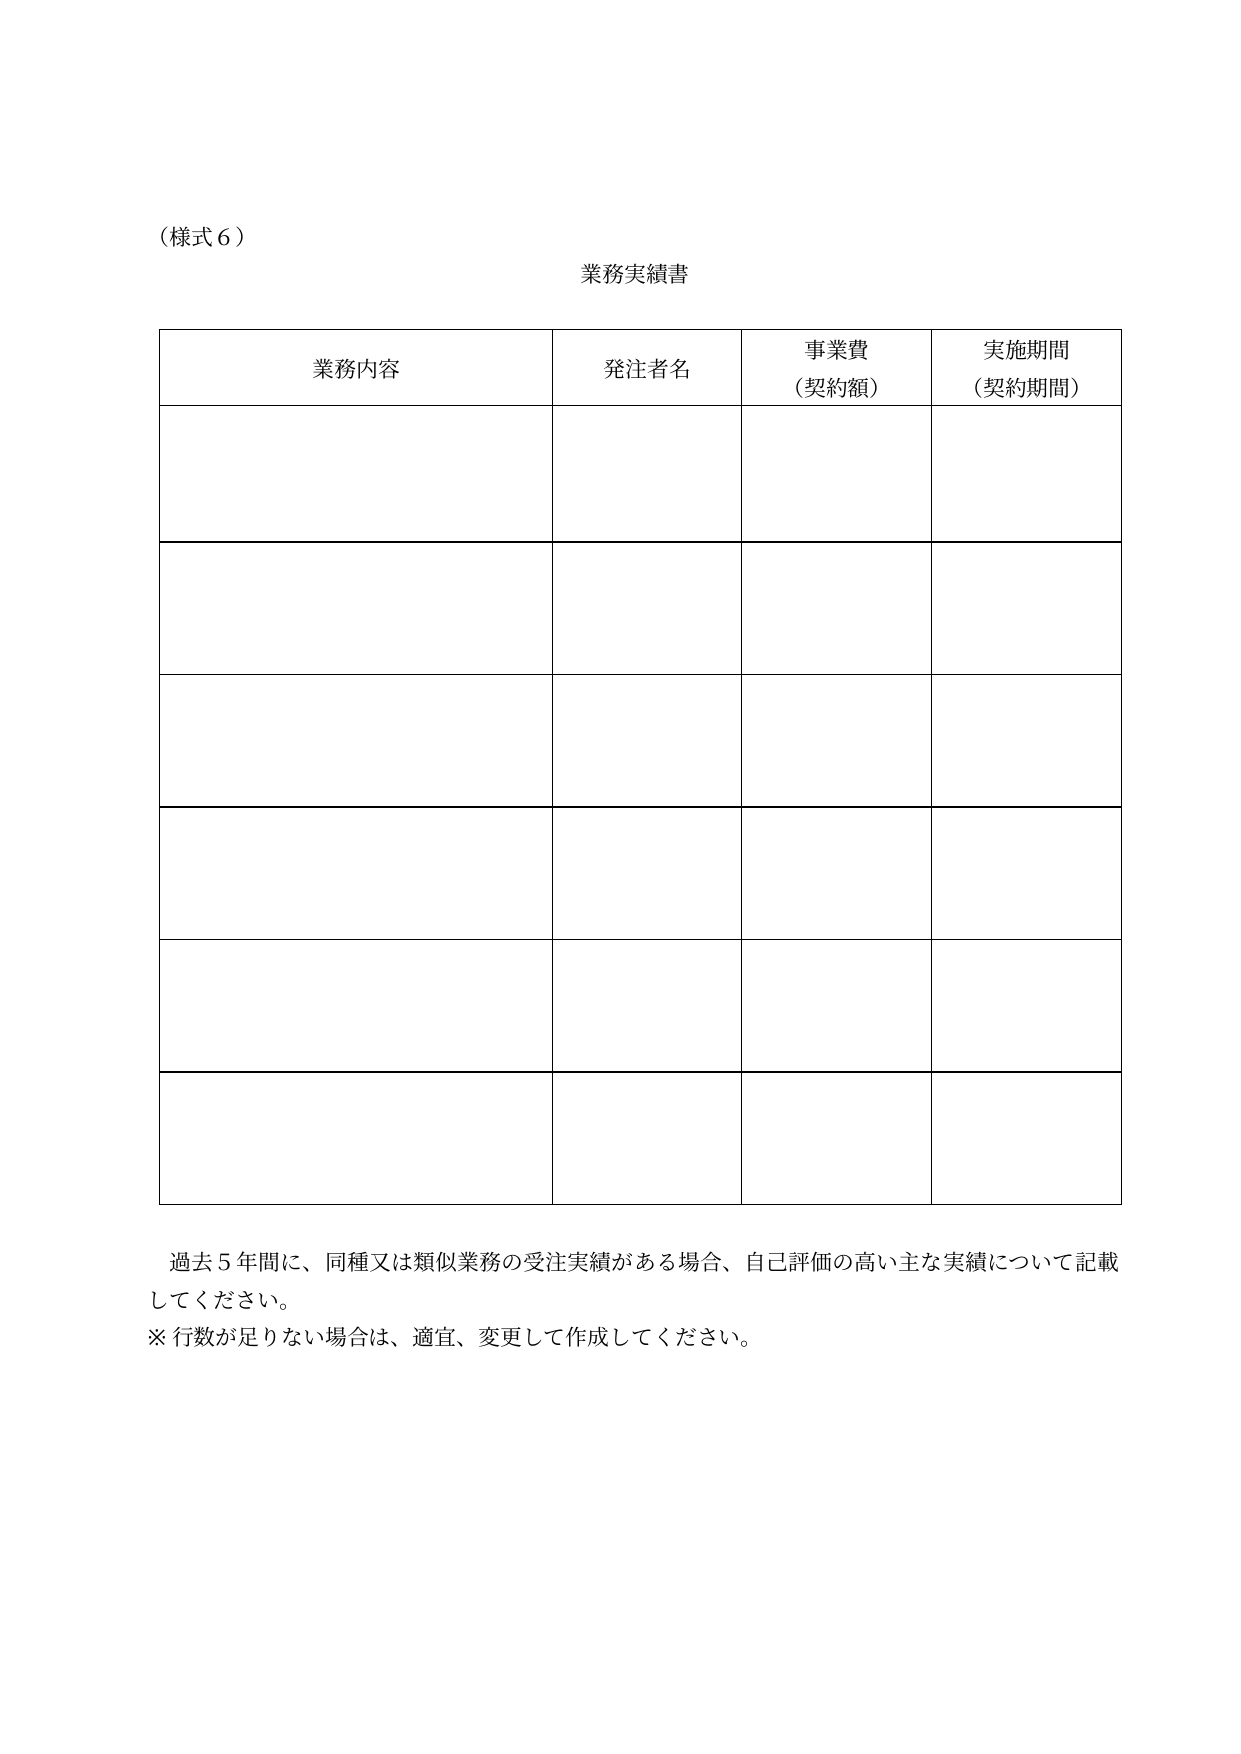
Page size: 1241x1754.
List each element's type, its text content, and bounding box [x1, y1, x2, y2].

table_cell [553, 543, 741, 674]
table_cell [742, 940, 931, 1071]
table_cell [553, 808, 741, 939]
table_cell [160, 940, 552, 1071]
table_header 事業費 （契約額） [742, 330, 931, 405]
table_cell [742, 543, 931, 674]
table_cell [742, 1073, 931, 1204]
table_cell [742, 808, 931, 939]
table_cell [932, 1073, 1121, 1204]
table_cell [160, 808, 552, 939]
table_cell [932, 543, 1121, 674]
text ※ 行数が足りない場合は、適宜、変更して作成してください。 [148, 1317, 1122, 1355]
table_header 実施期間 （契約期間） [932, 330, 1121, 405]
table_cell [553, 406, 741, 541]
table_cell [553, 940, 741, 1071]
table_cell [553, 675, 741, 806]
table_cell [160, 1073, 552, 1204]
text 業務実績書 [148, 254, 1122, 292]
table_cell [160, 406, 552, 541]
table_cell [160, 543, 552, 674]
table_header 発注者名 [553, 330, 741, 405]
table_cell [553, 1073, 741, 1204]
table_cell [160, 675, 552, 806]
text 過去５年間に、同種又は類似業務の受注実績がある場合、自己評価の高い主な実績について記載してください。 [148, 1242, 1122, 1317]
text （様式６） [148, 217, 1122, 254]
table_cell [932, 675, 1121, 806]
table_cell [742, 406, 931, 541]
table_cell [932, 406, 1121, 541]
table_cell [932, 940, 1121, 1071]
table_header 業務内容 [160, 330, 552, 405]
table_cell [932, 808, 1121, 939]
table_cell [742, 675, 931, 806]
